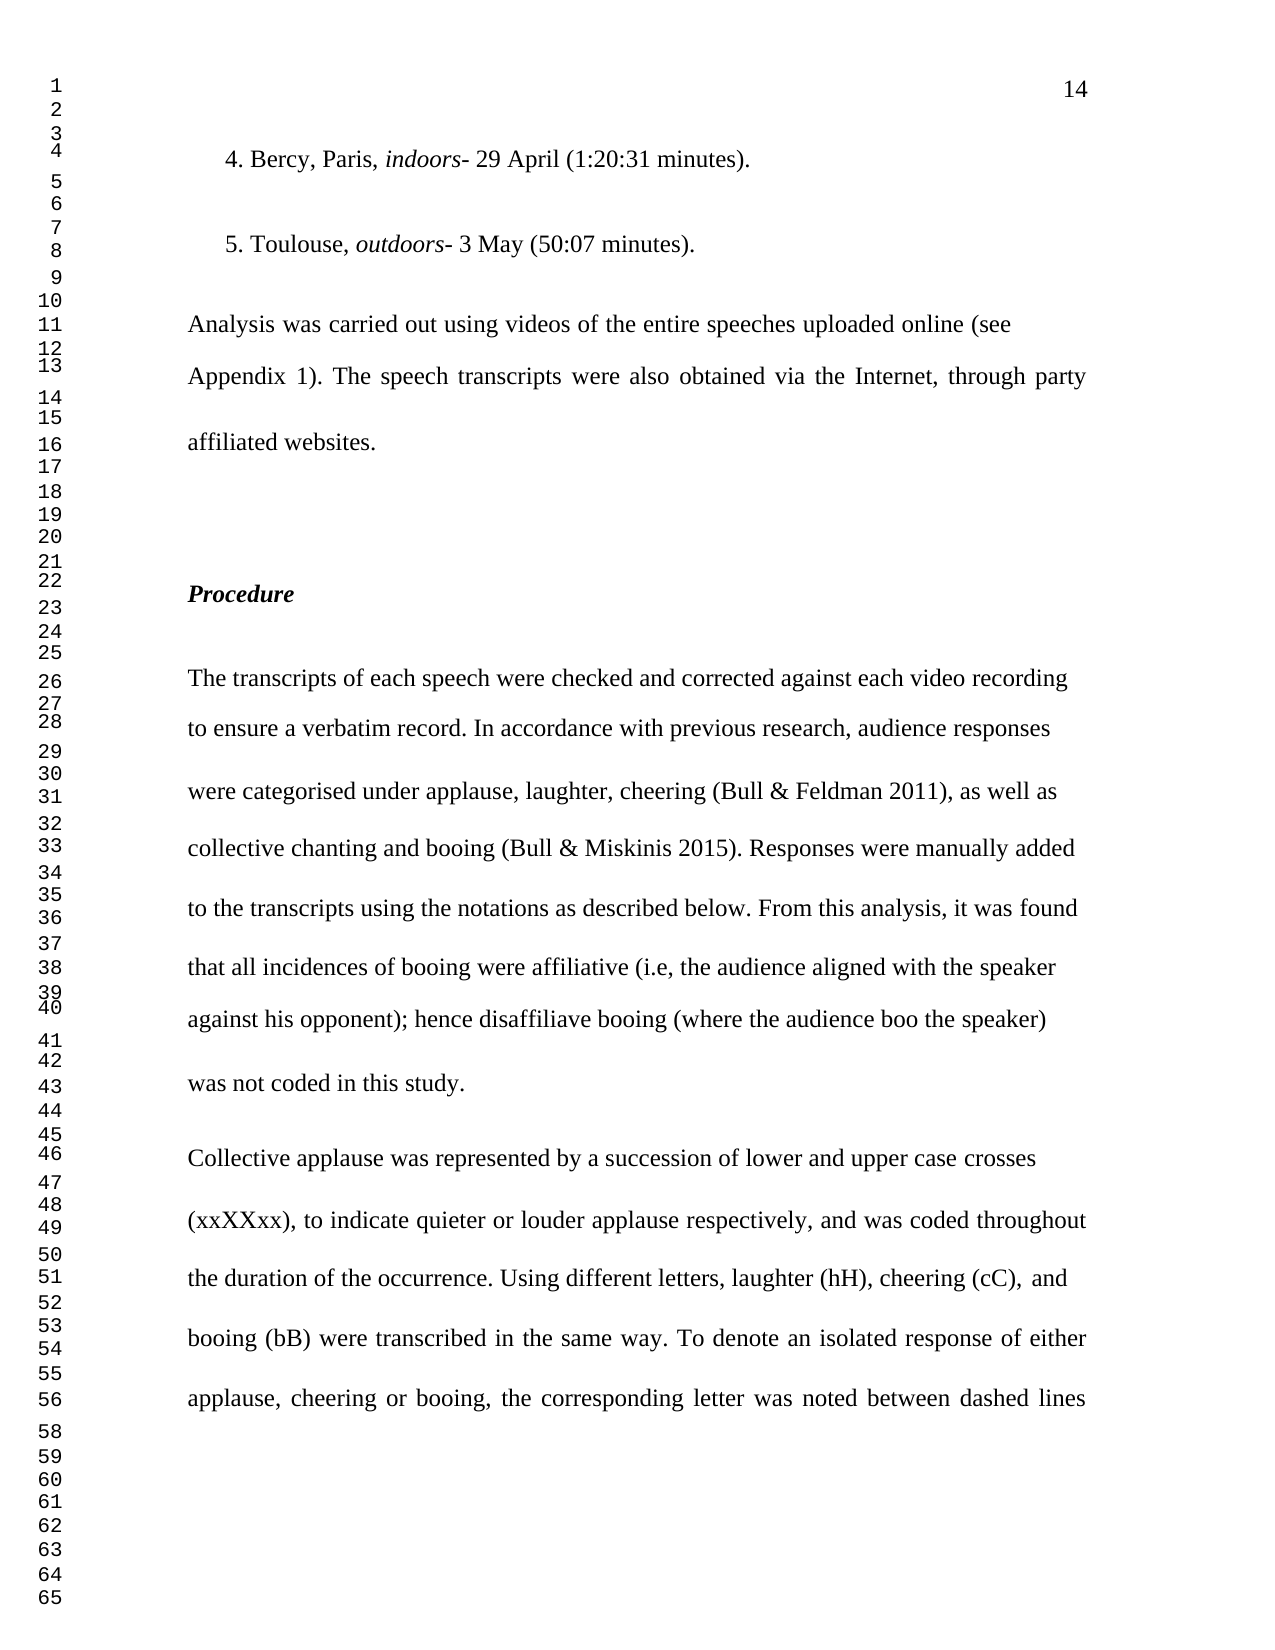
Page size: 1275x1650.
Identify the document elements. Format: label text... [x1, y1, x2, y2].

text 6 [27, 193, 86, 217]
text 28 to ensure a verbatim record. In accordance with previous research, audience responses [37, 715, 1196, 742]
text 21 [37, 550, 1196, 574]
text 29 [37, 742, 1196, 762]
text 38 that all incidences of booing were affiliative (i.e, the audience aligned with the speaker [37, 954, 1196, 981]
text 10 [37, 290, 1196, 311]
text 7 5. Toulouse, outdoors- 3 May (50:07 minutes). [50, 217, 1196, 259]
text 12 [37, 338, 1196, 361]
text 52 [37, 1292, 1196, 1314]
text 55 [37, 1364, 1196, 1385]
text 50 [37, 1243, 1196, 1265]
text 19 [37, 503, 1196, 526]
text 11 Analysis was carried out using videos of the entire speeches uploaded online (see [37, 311, 1196, 337]
text 15 [37, 408, 1196, 428]
text 48 (xxXXxx), to indicate quieter or louder applause respectively, and was coded throughout [37, 1193, 1196, 1235]
text 27 [37, 692, 1196, 715]
text 32 [37, 813, 1196, 835]
text 34 [37, 861, 1196, 884]
text 26 The transcripts of each speech were checked and corrected against each video recording [37, 663, 1196, 692]
text 13 Appendix 1). The speech transcripts were also obtained via the Internet, through party [37, 362, 1196, 390]
text 41 [37, 1033, 1196, 1052]
text 25 [37, 644, 1196, 663]
text 5 [27, 173, 86, 193]
text 22 Procedure [37, 574, 1196, 610]
text 18 [37, 479, 1196, 503]
text 24 [37, 621, 1196, 644]
text 20 [37, 526, 1196, 550]
text 47 [37, 1172, 1196, 1193]
text 37 [37, 933, 1196, 954]
text 9 [27, 267, 86, 290]
text 35 to the transcripts using the notations as described below. From this analysis, it was found [37, 884, 1196, 923]
text 17 [37, 456, 1196, 479]
text 44 [37, 1099, 1196, 1122]
text 42 [37, 1052, 1196, 1071]
text 30 were categorised under applause, laughter, cheering (Bull & Feldman 2011), as well as [37, 763, 1196, 805]
text 39 [37, 981, 1196, 1004]
text 51 the duration of the occurrence. Using different letters, laughter (hH), cheering (cC), and [37, 1265, 1196, 1292]
text 40 against his opponent); hence disaffiliave booing (where the audience boo the speaker) [37, 1004, 1196, 1033]
text 45 [37, 1122, 1196, 1146]
text 16 affiliated websites. [37, 428, 1196, 456]
text 43 was not coded in this study. [37, 1071, 1196, 1099]
text 14 [37, 390, 1196, 408]
text 33 collective chanting and booing (Bull & Miskinis 2015). Responses were manually added [37, 835, 1196, 861]
text 46 Collective applause was represented by a succession of lower and upper case crosses [37, 1146, 1196, 1172]
text 53 booing (bB) were transcribed in the same way. To denote an isolated response of either [37, 1314, 1196, 1352]
text 56 applause, cheering or booing, the corresponding letter was noted between dashed lines [37, 1385, 1196, 1411]
text 4 4. Bercy, Paris, indoors- 29 April (1:20:31 minutes). [50, 146, 1196, 173]
